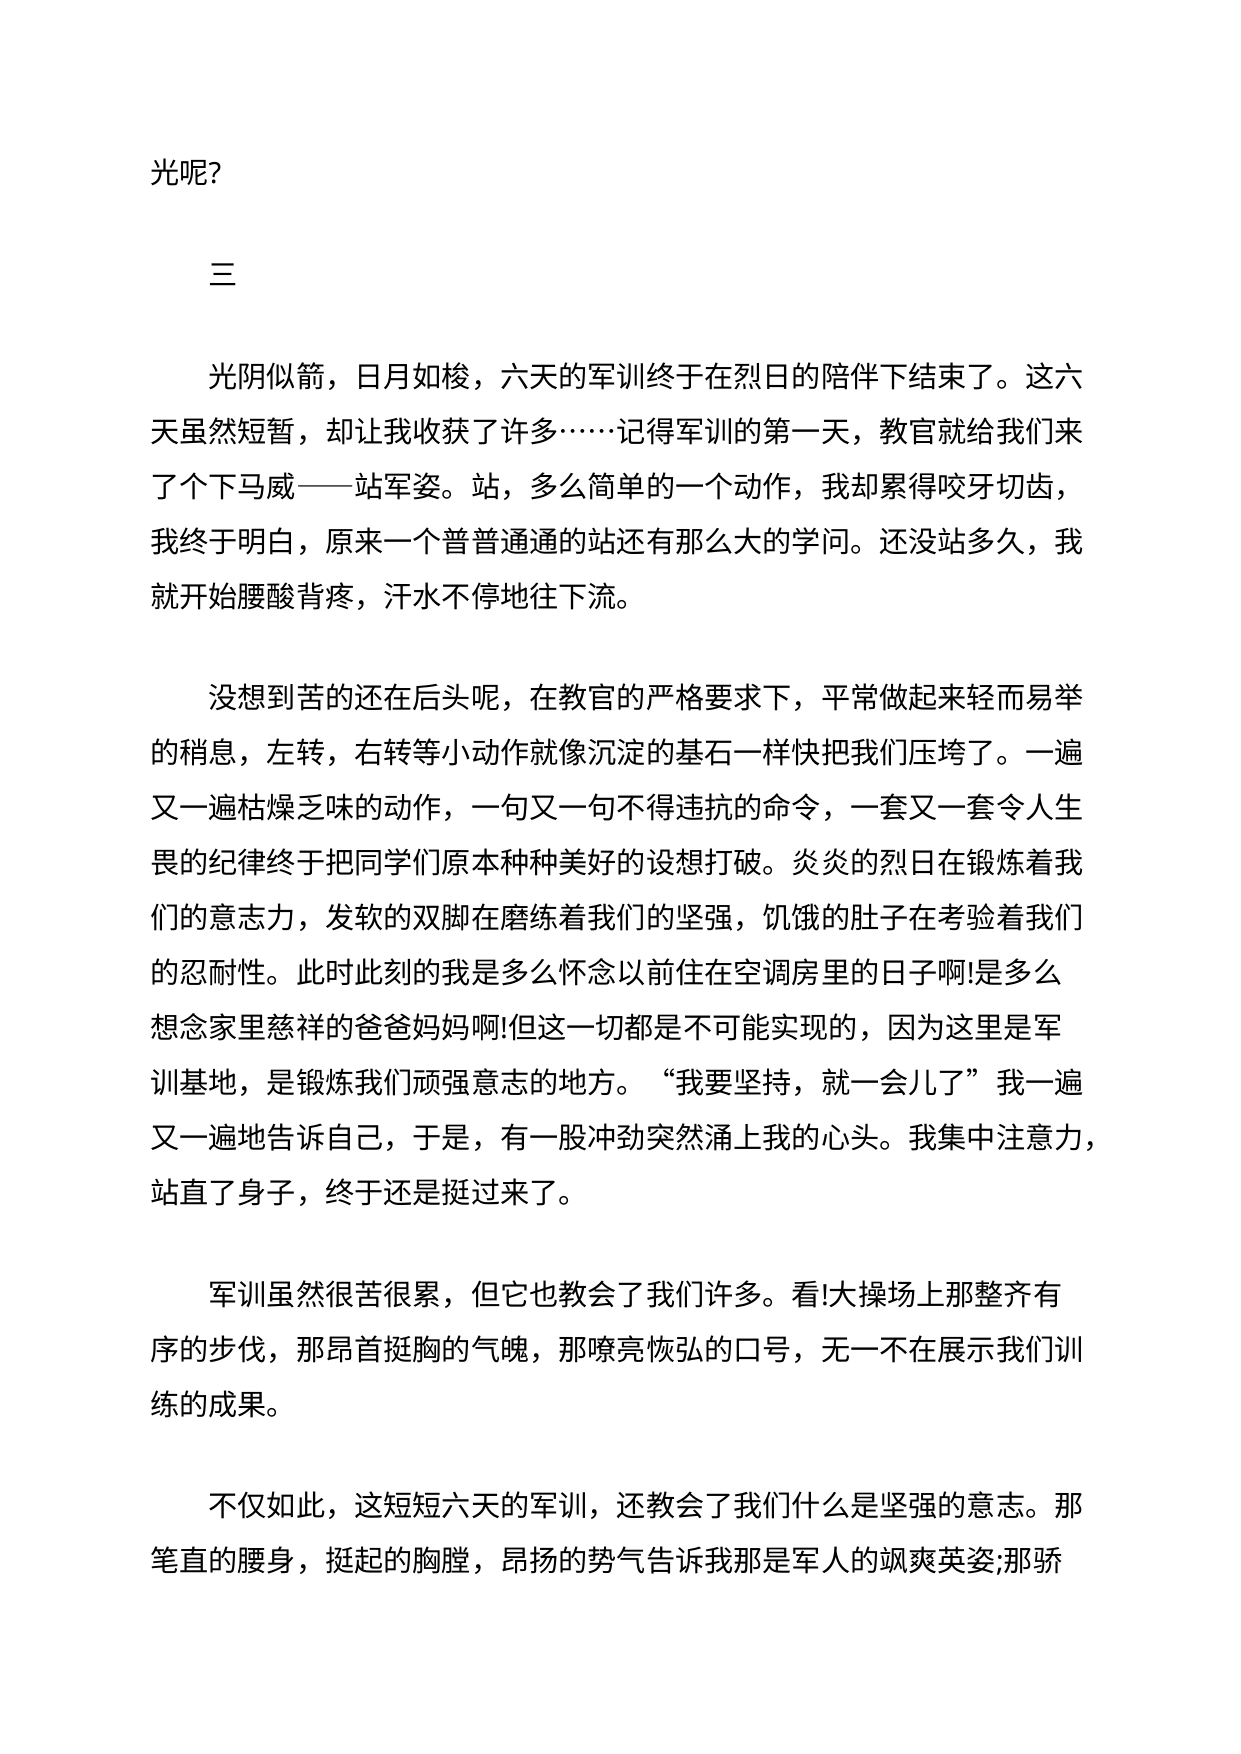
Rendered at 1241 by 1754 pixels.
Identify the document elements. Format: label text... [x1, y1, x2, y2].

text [150, 150, 1090, 192]
text 军训虽然很苦很累，但它也教会了我们许多。看!大操场上那整齐有序的步伐，那昂首挺胸的气魄，那嘹亮恢弘的口号，无一不在展示我们训练的成果。 [150, 1271, 1090, 1423]
text 没想到苦的还在后头呢，在教官的严格要求下，平常做起来轻而易举的稍息，左转，右转等小动作就像沉淀的基石一样快把我们压垮了。一遍又一遍枯燥乏味的动作，一句又一句不得违抗的命令，一套又一套令人生畏的纪律终于把同学们原本种种美好的设想打破。炎炎的烈日在锻炼着我们的意志力，发软的双脚在磨练着我们的坚强，饥饿的肚子在考验着我们的忍耐性。此时此刻的我是多么怀念以前住在空调房里的日子啊!是多么想念家里慈祥的爸爸妈妈啊!但这一切都是不可能实现的，因为这里是军训基地，是锻炼我们顽强意志的地方。“我要坚持，就一会儿了”我一遍又一遍地告诉自己，于是，有一股冲劲突然涌上我的心头。我集中注意力，站直了身子，终于还是挺过来了。 [150, 675, 1090, 1212]
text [150, 1483, 1090, 1580]
text 三 [150, 252, 1090, 294]
text 光阴似箭，日月如梭，六天的军训终于在烈日的陪伴下结束了。这六天虽然短暂，却让我收获了许多……记得军训的第一天，教官就给我们来了个下马威——站军姿。站，多么简单的一个动作，我却累得咬牙切齿，我终于明白，原来一个普普通通的站还有那么大的学问。还没站多久，我就开始腰酸背疼，汗水不停地往下流。 [150, 354, 1090, 616]
